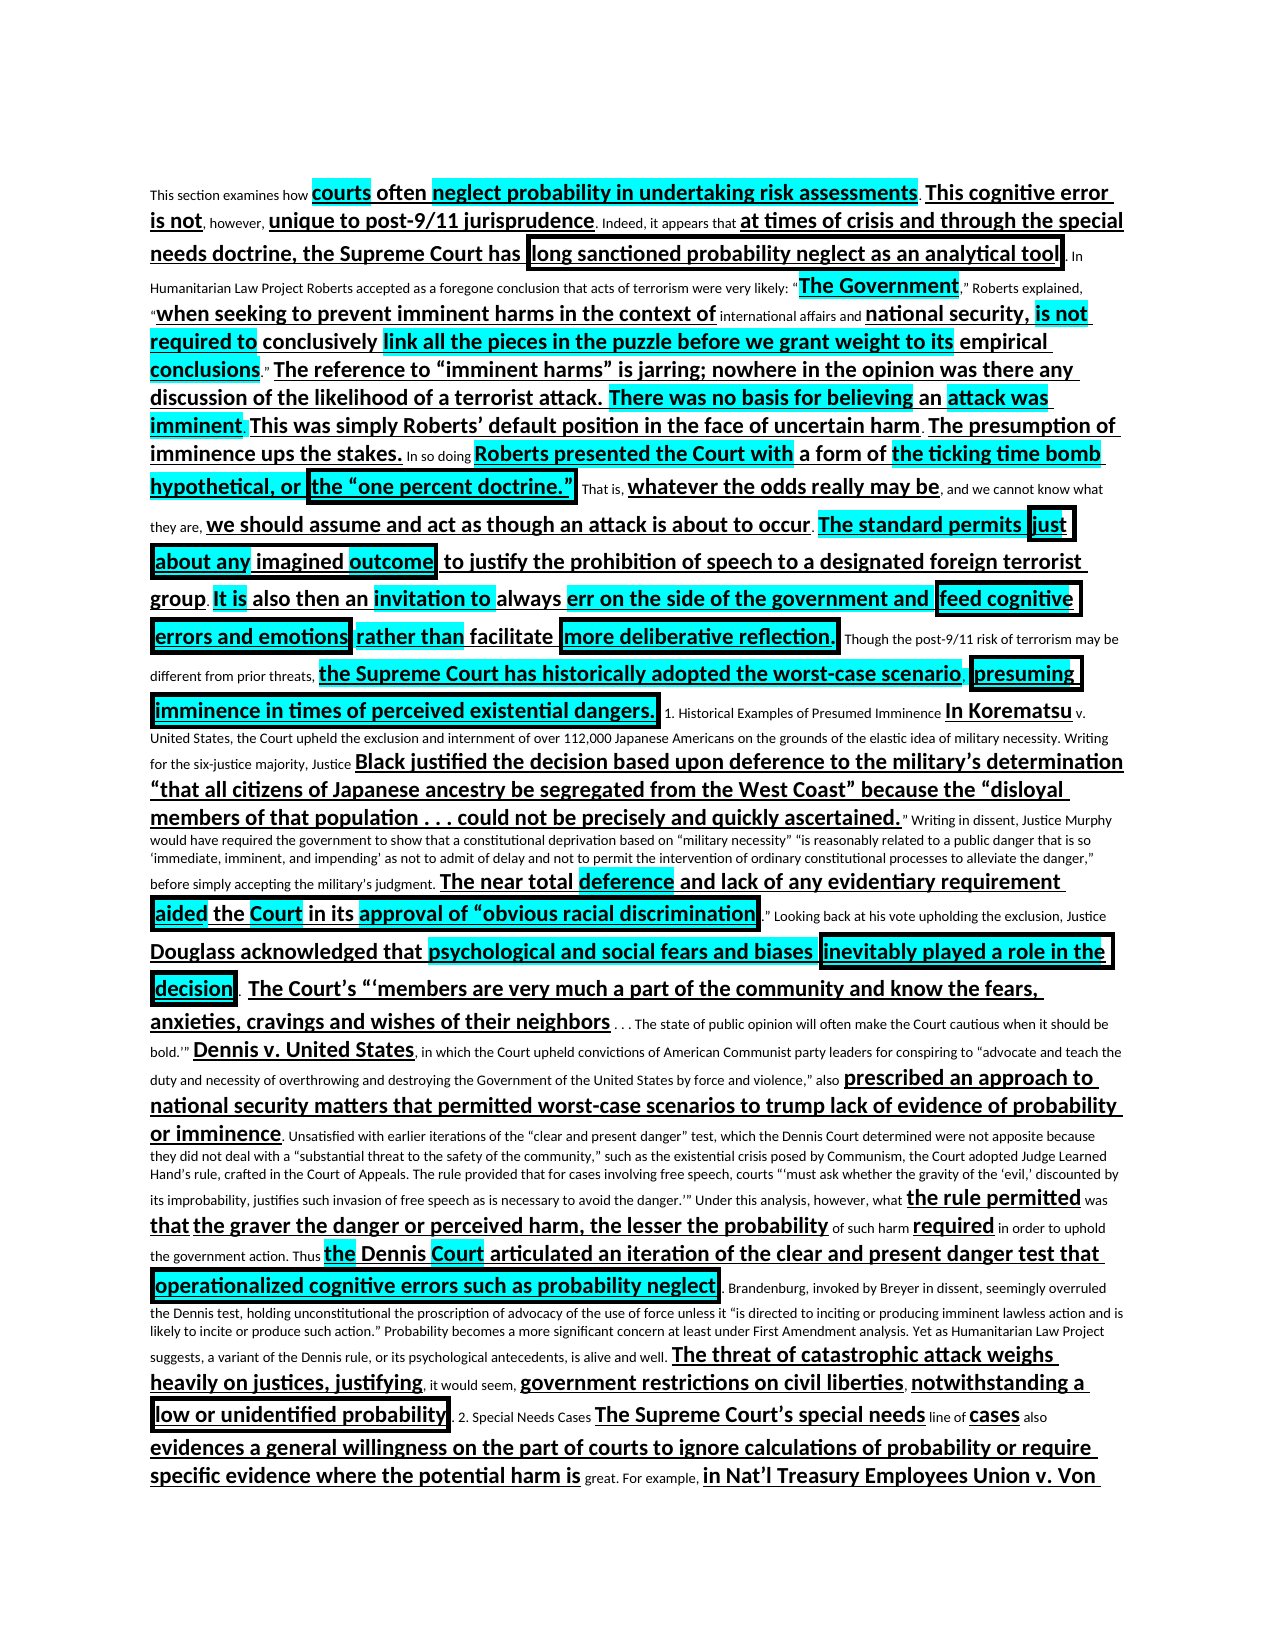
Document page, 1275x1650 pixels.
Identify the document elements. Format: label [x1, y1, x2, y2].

text [150, 178, 1125, 1489]
